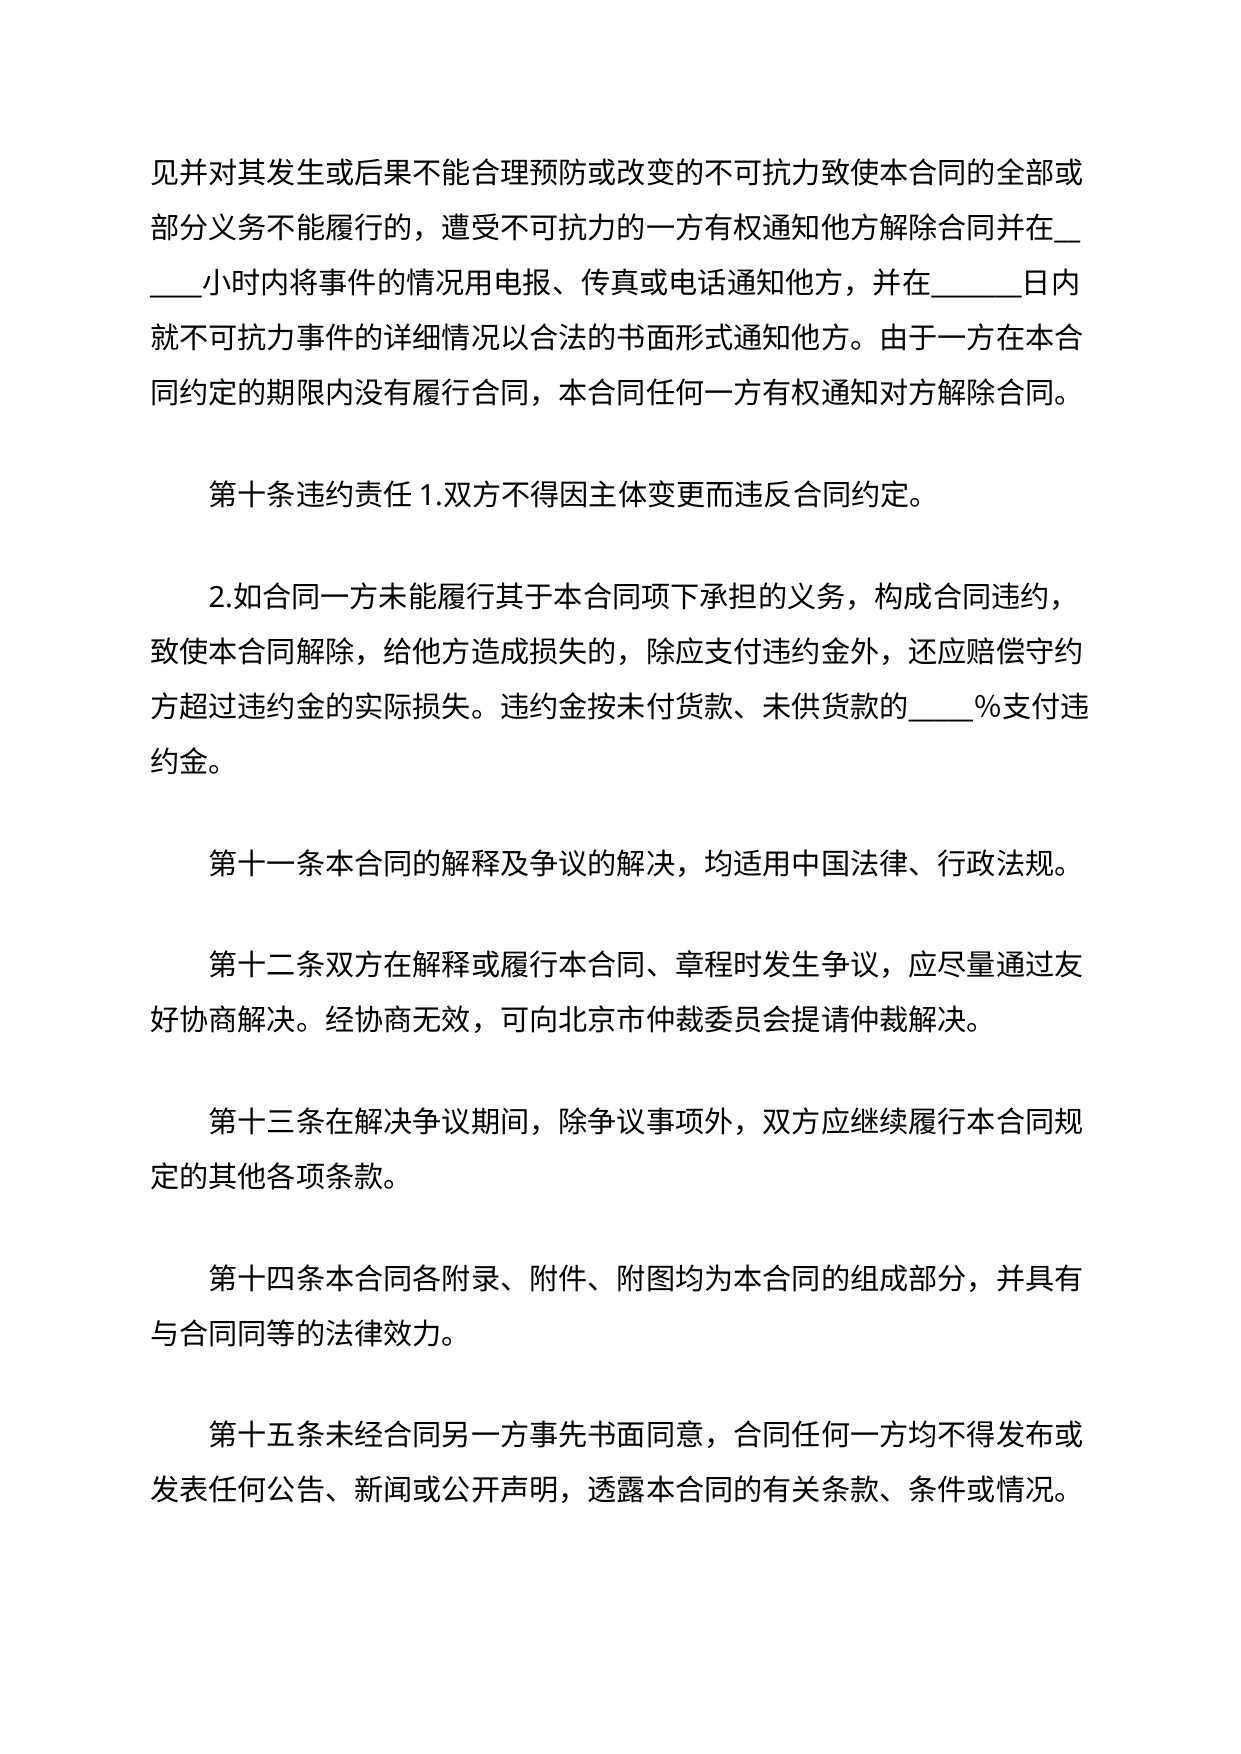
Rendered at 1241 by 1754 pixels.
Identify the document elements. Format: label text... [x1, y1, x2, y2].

text 第十一条本合同的解释及争议的解决，均适用中国法律、行政法规。 [150, 840, 1090, 882]
text 2.如合同一方未能履行其于本合同项下承担的义务，构成合同违约，致使本合同解除，给他方造成损失的，除应支付违约金外，还应赔偿守约方超过违约金的实际损失。违约金按未付货款、未供货款的_____％支付违约金。 [150, 573, 1090, 781]
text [150, 150, 1090, 412]
text 第十五条未经合同另一方事先书面同意，合同任何一方均不得发布或发表任何公告、新闻或公开声明，透露本合同的有关条款、条件或情况。 [150, 1412, 1090, 1509]
text 第十二条双方在解释或履行本合同、章程时发生争议，应尽量通过友好协商解决。经协商无效，可向北京市仲裁委员会提请仲裁解决。 [150, 942, 1090, 1039]
text 第十条违约责任1.双方不得因主体变更而违反合同约定。 [150, 472, 1090, 514]
text 第十四条本合同各附录、附件、附图均为本合同的组成部分，并具有与合同同等的法律效力。 [150, 1255, 1090, 1352]
text 第十三条在解决争议期间，除争议事项外，双方应继续履行本合同规定的其他各项条款。 [150, 1099, 1090, 1196]
